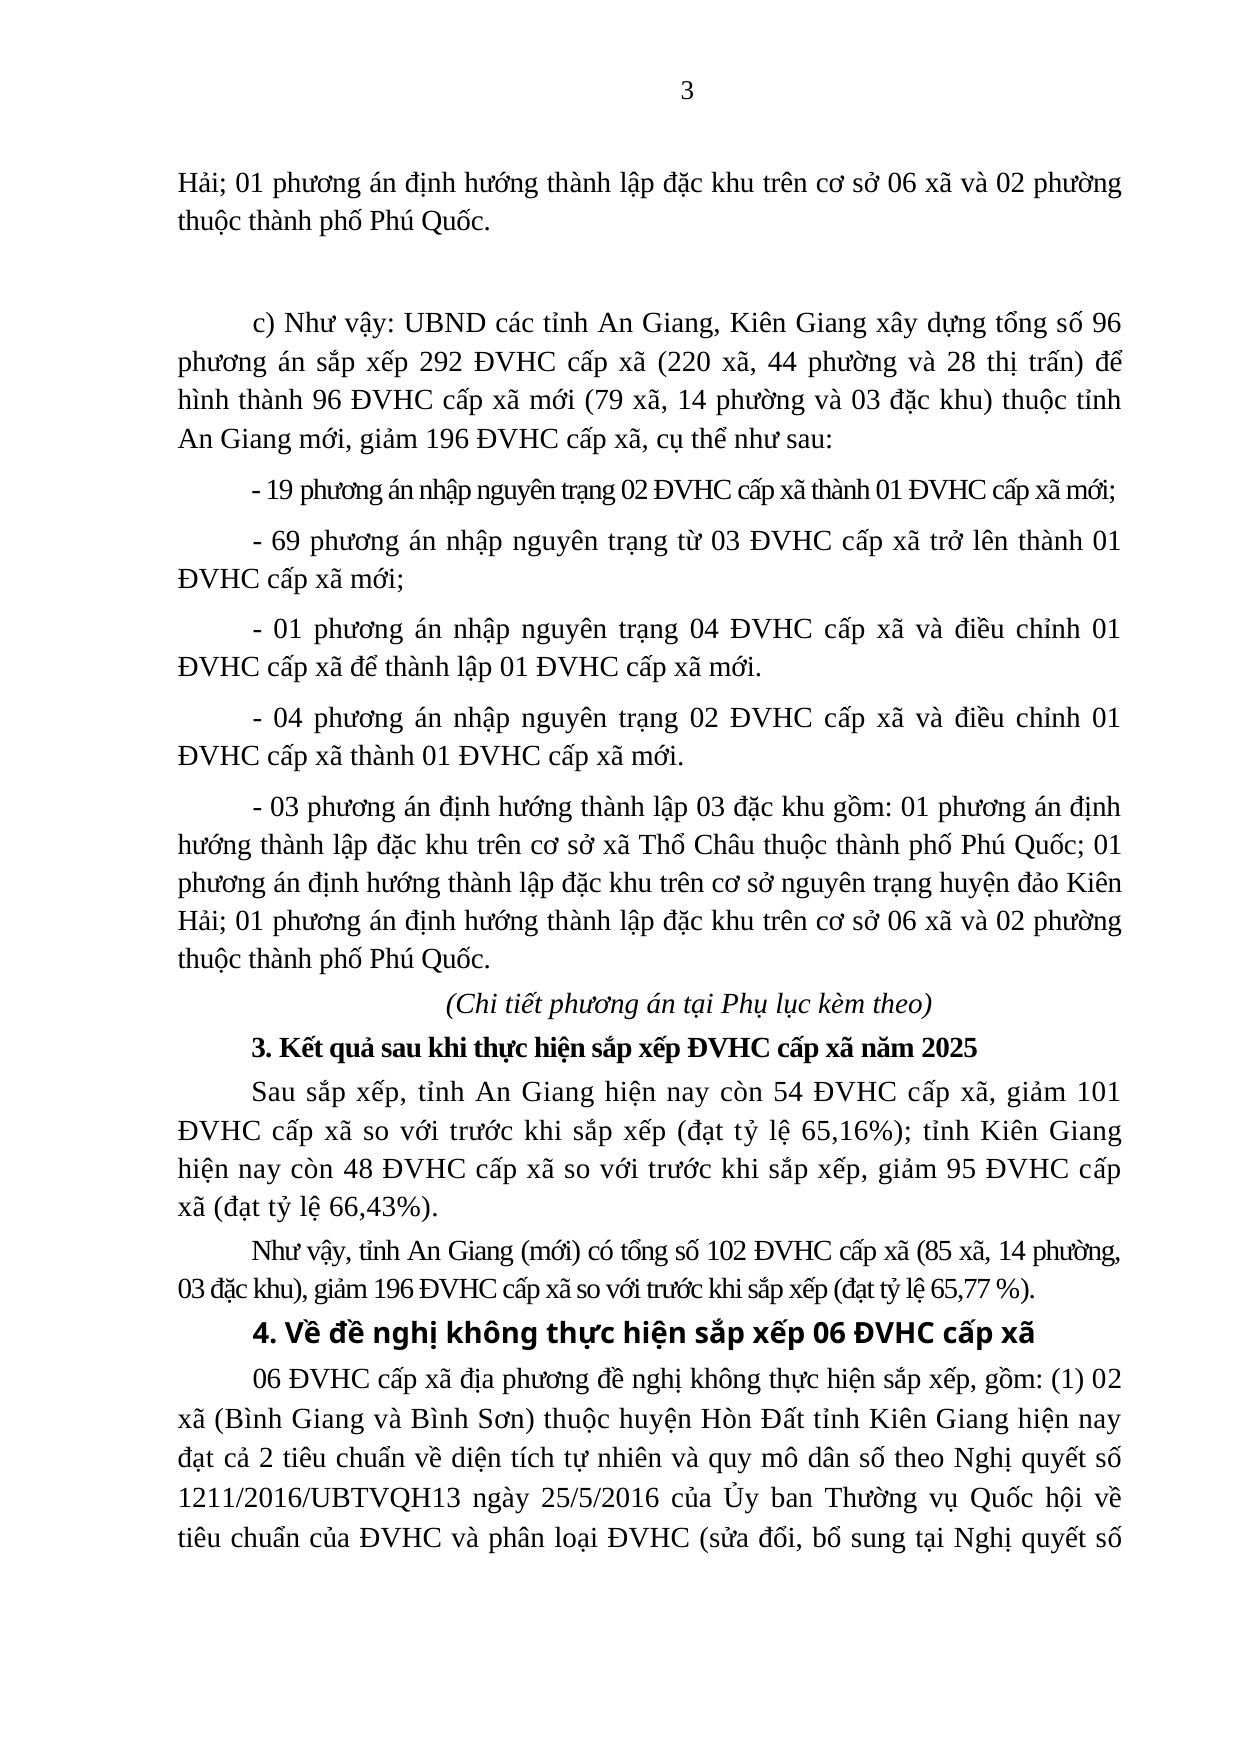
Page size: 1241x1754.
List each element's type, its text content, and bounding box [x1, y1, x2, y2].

list - 01 phương án nhập nguyên trạng 04 ĐVHC cấp xã và điều chỉnh 01 ĐVHC cấp xã để thành lập 01 ĐVHC cấp xã mới. [177, 608, 1122, 684]
list - 03 phương án định hướng thành lập 03 đặc khu gồm: 01 phương án định hướng thành lập đặc khu trên cơ sở xã Thổ Châu thuộc thành phố Phú Quốc; 01 phương án định hướng thành lập đặc khu trên cơ sở nguyên trạng huyện đảo Kiên Hải; 01 phương án định hướng thành lập đặc khu trên cơ sở 06 xã và 02 phường thuộc thành phố Phú Quốc. [177, 786, 1122, 976]
text (Chi tiết phương án tại Phụ lục kèm theo) [177, 983, 1122, 1021]
text - 19 phương án nhập nguyên trạng 02 ĐVHC cấp xã thành 01 ĐVHC cấp xã mới; [177, 468, 1122, 507]
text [177, 161, 1122, 238]
text - 69 phương án nhập nguyên trạng từ 03 ĐVHC cấp xã trở lên thành 01 ĐVHC cấp xã mới; [177, 519, 1122, 596]
text 4. Về đề nghị không thực hiện sắp xếp 06 ĐVHC cấp xã [177, 1313, 1122, 1351]
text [177, 1357, 1122, 1555]
text c) Như vậy: UBND các tỉnh An Giang, Kiên Giang xây dựng tổng số 96 phương án sắp xếp 292 ĐVHC cấp xã (220 xã, 44 phường và 28 thị trấn) để hình thành 96 ĐVHC cấp xã mới (79 xã, 14 phường và 03 đặc khu) thuộc tỉnh An Giang mới, giảm 196 ĐVHC cấp xã, cụ thể như sau: [177, 302, 1122, 456]
text Sau sắp xếp, tỉnh An Giang hiện nay còn 54 ĐVHC cấp xã, giảm 101 ĐVHC cấp xã so với trước khi sắp xếp (đạt tỷ lệ 65,16%); tỉnh Kiên Giang hiện nay còn 48 ĐVHC cấp xã so với trước khi sắp xếp, giảm 95 ĐVHC cấp xã (đạt tỷ lệ 66,43%). [177, 1071, 1122, 1224]
text 3. Kết quả sau khi thực hiện sắp xếp ĐVHC cấp xã năm 2025 [177, 1027, 1122, 1065]
list - 04 phương án nhập nguyên trạng 02 ĐVHC cấp xã và điều chỉnh 01 ĐVHC cấp xã thành 01 ĐVHC cấp xã mới. [177, 697, 1122, 773]
text Như vậy, tỉnh An Giang (mới) có tổng số 102 ĐVHC cấp xã (85 xã, 14 phường, 03 đặc khu), giảm 196 ĐVHC cấp xã so với trước khi sắp xếp (đạt tỷ lệ 65,77 %). [177, 1230, 1122, 1306]
